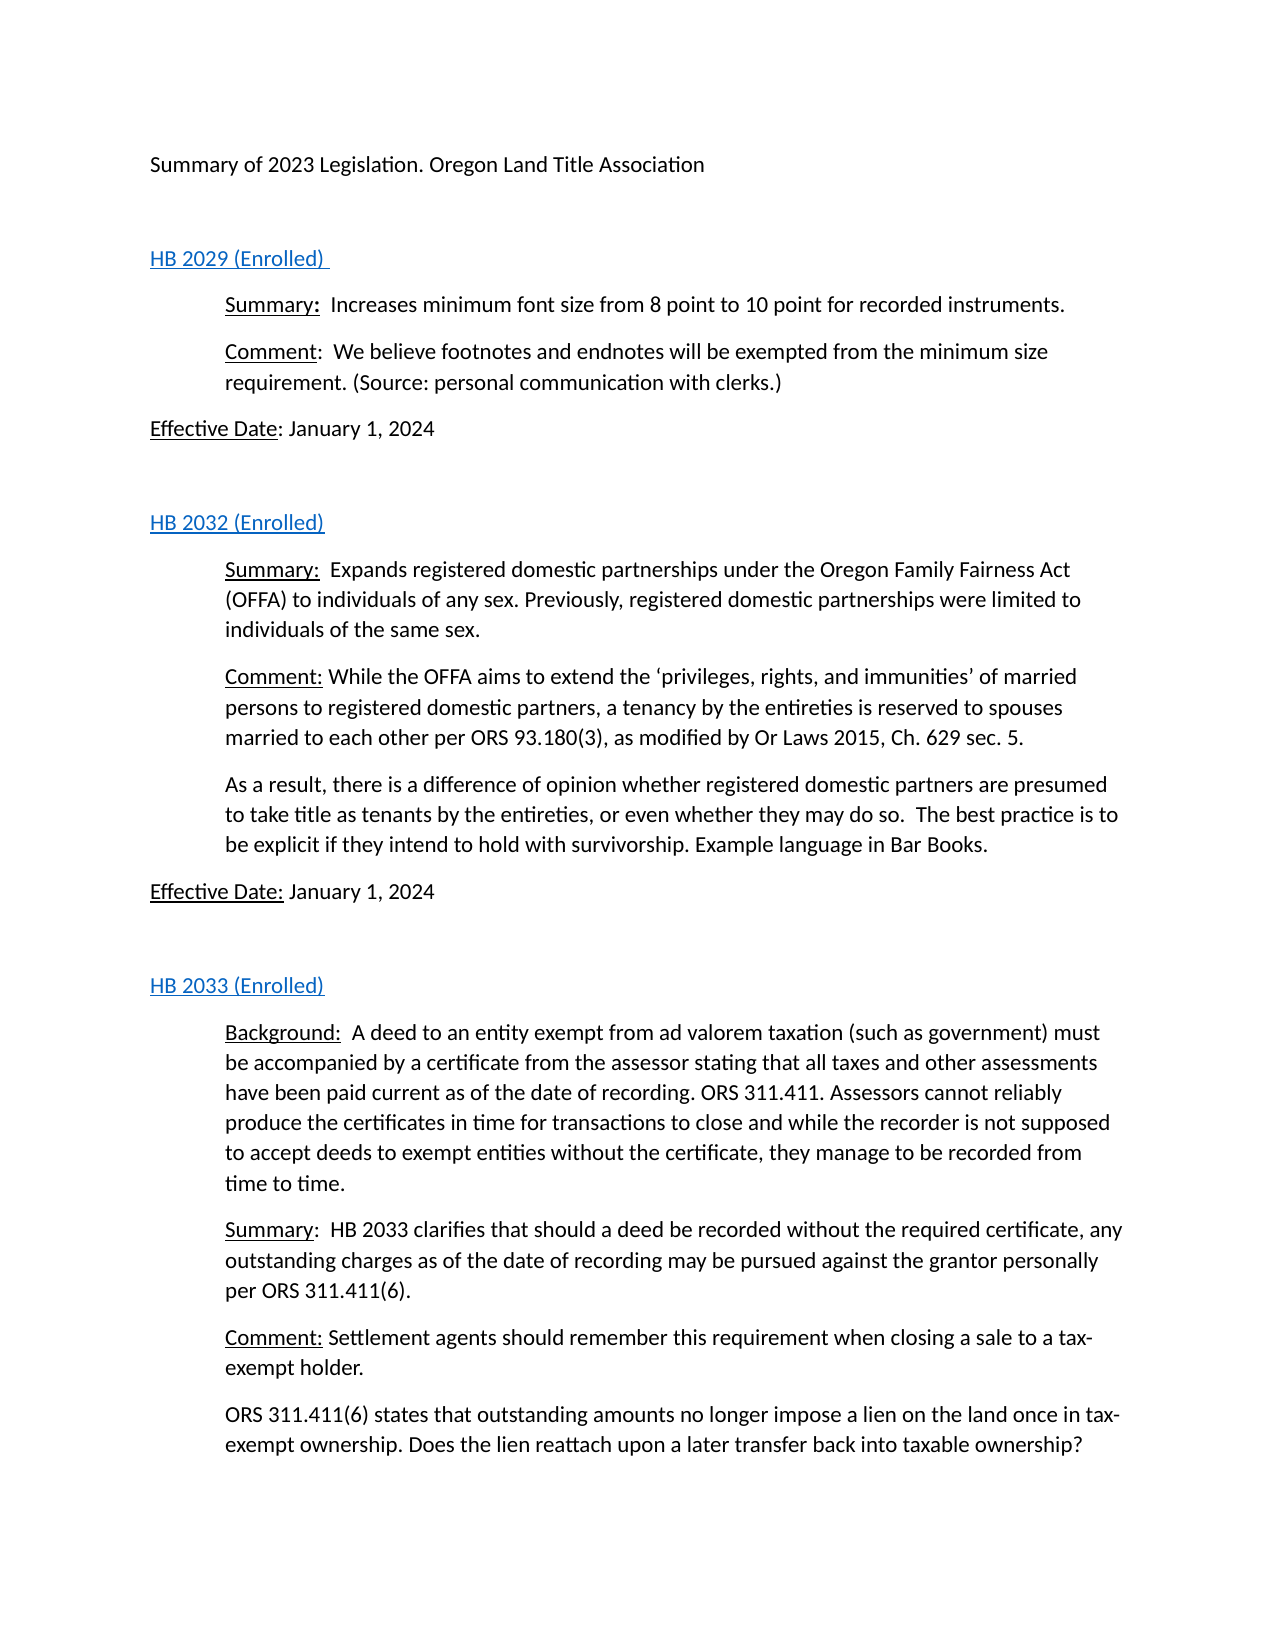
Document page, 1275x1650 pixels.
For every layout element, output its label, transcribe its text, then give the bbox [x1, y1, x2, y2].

text HB 2029 (Enrolled) [150, 244, 1125, 272]
text As a result, there is a difference of opinion whether registered domestic partners are presumed to take title as tenants by the entireties, or even whether they may do so. The best practice is to be explicit if they intend to hold with survivorship. Example language in Bar Books. [225, 770, 1125, 858]
text Comment: We believe footnotes and endnotes will be exempted from the minimum size requirement. (Source: personal communication with clerks.) [225, 337, 1125, 396]
text Summary: Increases minimum font size from 8 point to 10 point for recorded instruments. [150, 291, 1125, 319]
text HB 2033 (Enrolled) [150, 971, 1125, 999]
text Background: A deed to an entity exempt from ad valorem taxation (such as government) must be accompanied by a certificate from the assessor stating that all taxes and other assessments have been paid current as of the date of recording. ORS 311.411. Assessors cannot reliably produce the certificates in time for transactions to close and while the recorder is not supposed to accept deeds to exempt entities without the certificate, they manage to be recorded from time to time. [225, 1018, 1125, 1197]
text Effective Date: January 1, 2024 [150, 414, 1125, 443]
text Effective Date: January 1, 2024 [150, 877, 1125, 905]
text Summary: Expands registered domestic partnerships under the Oregon Family Fairness Act (OFFA) to individuals of any sex. Previously, registered domestic partnerships were limited to individuals of the same sex. [225, 555, 1125, 644]
text Summary: HB 2033 clarifies that should a deed be recorded without the required certificate, any outstanding charges as of the date of recording may be pursued against the grantor personally per ORS 311.411(6). [225, 1216, 1125, 1304]
text ORS 311.411(6) states that outstanding amounts no longer impose a lien on the land once in tax-exempt ownership. Does the lien reattach upon a later transfer back into taxable ownership? [225, 1400, 1125, 1458]
text HB 2032 (Enrolled) [150, 508, 1125, 536]
text Comment: Settlement agents should remember this requirement when closing a sale to a tax-exempt holder. [225, 1323, 1125, 1381]
text Comment: While the OFFA aims to extend the ‘privileges, rights, and immunities’ of married persons to registered domestic partners, a tenancy by the entireties is reserved to spouses married to each other per ORS 93.180(3), as modified by Or Laws 2015, Ch. 629 sec. 5. [225, 662, 1125, 751]
text Summary of 2023 Legislation. Oregon Land Title Association [150, 150, 1125, 178]
